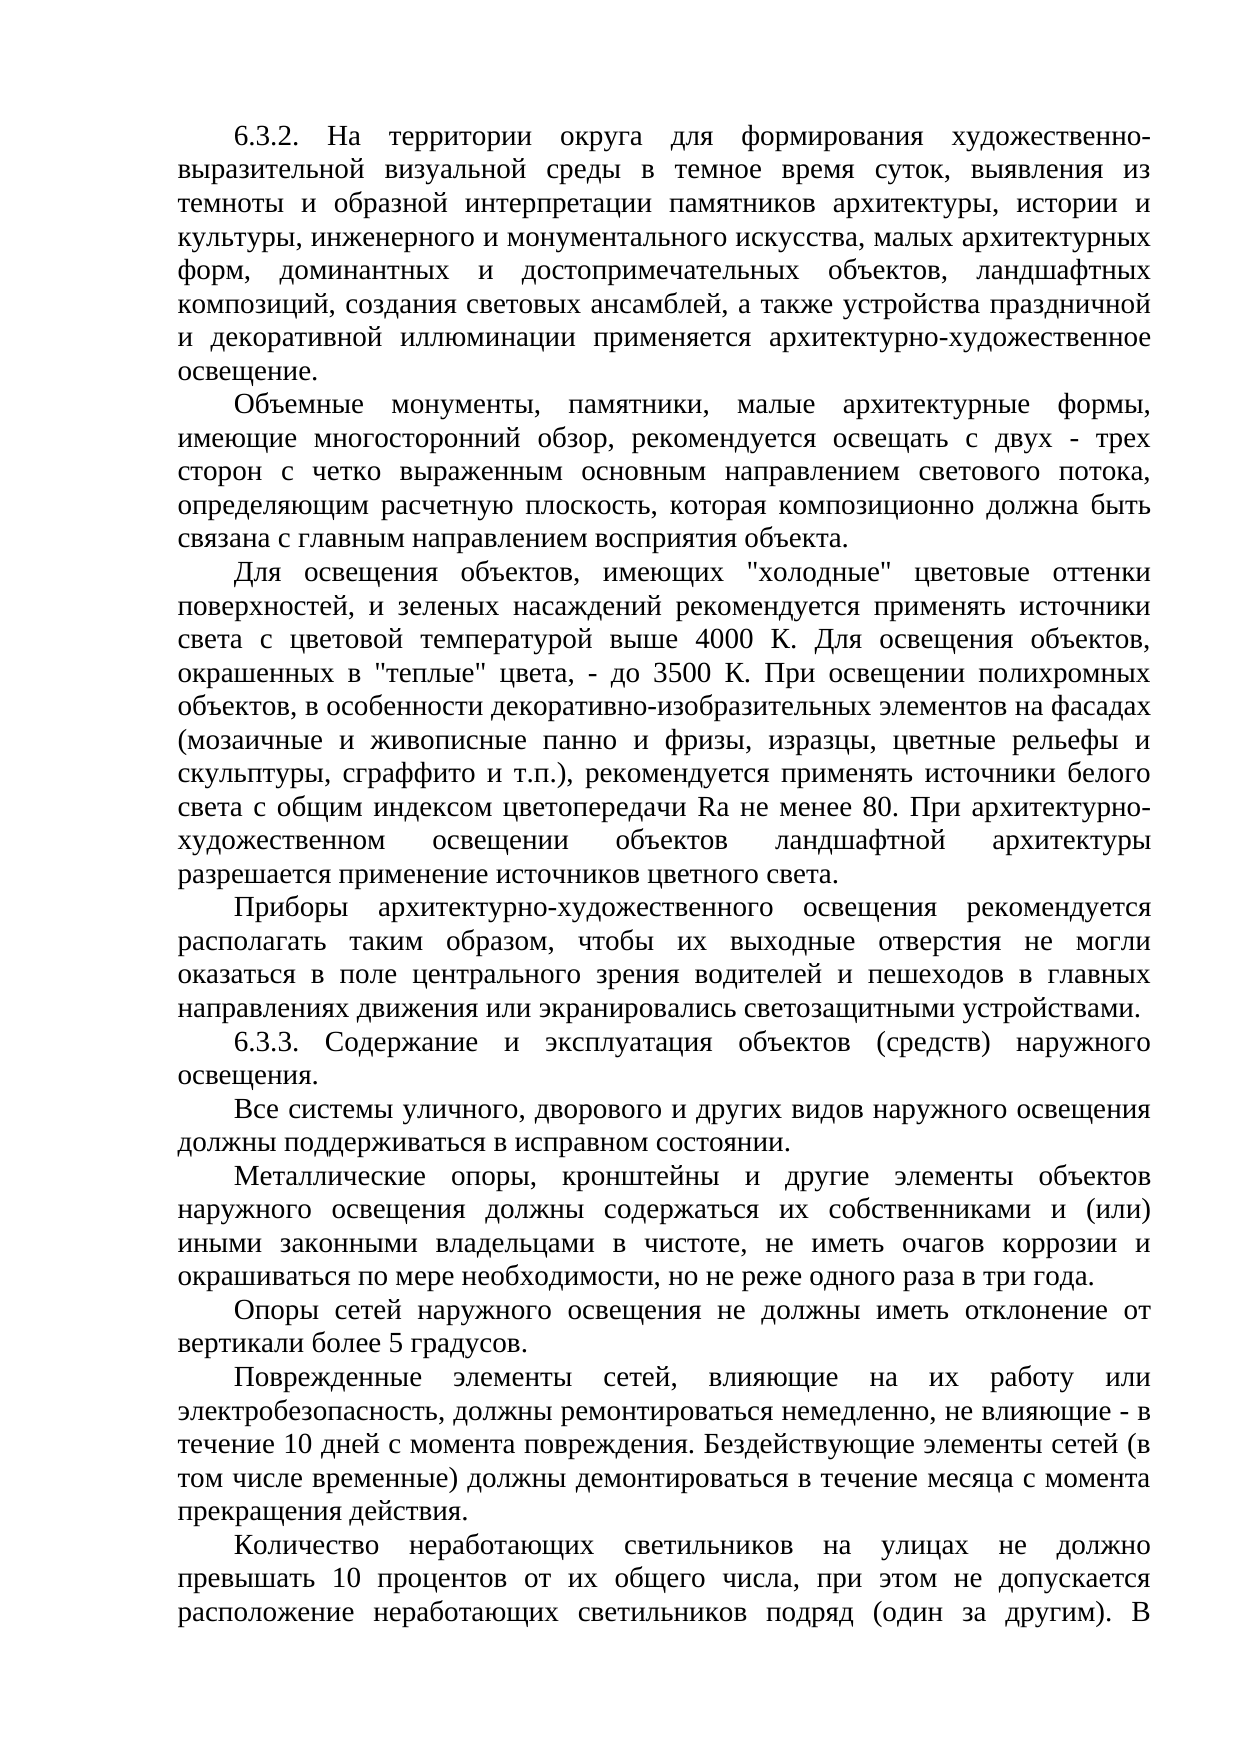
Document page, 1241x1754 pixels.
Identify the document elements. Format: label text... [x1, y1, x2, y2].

text Все системы уличного, дворового и других видов наружного освещения должны поддерживаться в исправном состоянии. [177, 1091, 1152, 1158]
text Опоры сетей наружного освещения не должны иметь отклонение от вертикали более 5 градусов. [177, 1292, 1152, 1359]
text 6.3.2. На территории округа для формирования художественно-выразительной визуальной среды в темное время суток, выявления из темноты и образной интерпретации памятников архитектуры, истории и культуры, инженерного и монументального искусства, малых архитектурных форм, доминантных и достопримечательных объектов, ландшафтных композиций, создания световых ансамблей, а также устройства праздничной и декоративной иллюминации применяется архитектурно-художественное освещение. [177, 118, 1152, 386]
text Объемные монументы, памятники, малые архитектурные формы, имеющие многосторонний обзор, рекомендуется освещать с двух - трех сторон с четко выраженным основным направлением светового потока, определяющим расчетную плоскость, которая композиционно должна быть связана с главным направлением восприятия объекта. [177, 386, 1152, 554]
text Для освещения объектов, имеющих "холодные" цветовые оттенки поверхностей, и зеленых насаждений рекомендуется применять источники света с цветовой температурой выше 4000 К. Для освещения объектов, окрашенных в "теплые" цвета, - до 3500 К. При освещении полихромных объектов, в особенности декоративно-изобразительных элементов на фасадах (мозаичные и живописные панно и фризы, изразцы, цветные рельефы и скульптуры, сграффито и т.п.), рекомендуется применять источники белого света с общим индексом цветопередачи Ra не менее 80. При архитектурно-художественном освещении объектов ландшафтной архитектуры разрешается применение источников цветного света. [177, 554, 1152, 889]
text Металлические опоры, кронштейны и другие элементы объектов наружного освещения должны содержаться их собственниками и (или) иными законными владельцами в чистоте, не иметь очагов коррозии и окрашиваться по мере необходимости, но не реже одного раза в три года. [177, 1158, 1152, 1292]
text Приборы архитектурно-художественного освещения рекомендуется располагать таким образом, чтобы их выходные отверстия не могли оказаться в поле центрального зрения водителей и пешеходов в главных направлениях движения или экранировались светозащитными устройствами. [177, 889, 1152, 1024]
text 6.3.3. Содержание и эксплуатация объектов (средств) наружного освещения. [177, 1024, 1152, 1091]
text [177, 1527, 1152, 1627]
text Поврежденные элементы сетей, влияющие на их работу или электробезопасность, должны ремонтироваться немедленно, не влияющие - в течение 10 дней с момента повреждения. Бездействующие элементы сетей (в том числе временные) должны демонтироваться в течение месяца с момента прекращения действия. [177, 1359, 1152, 1527]
